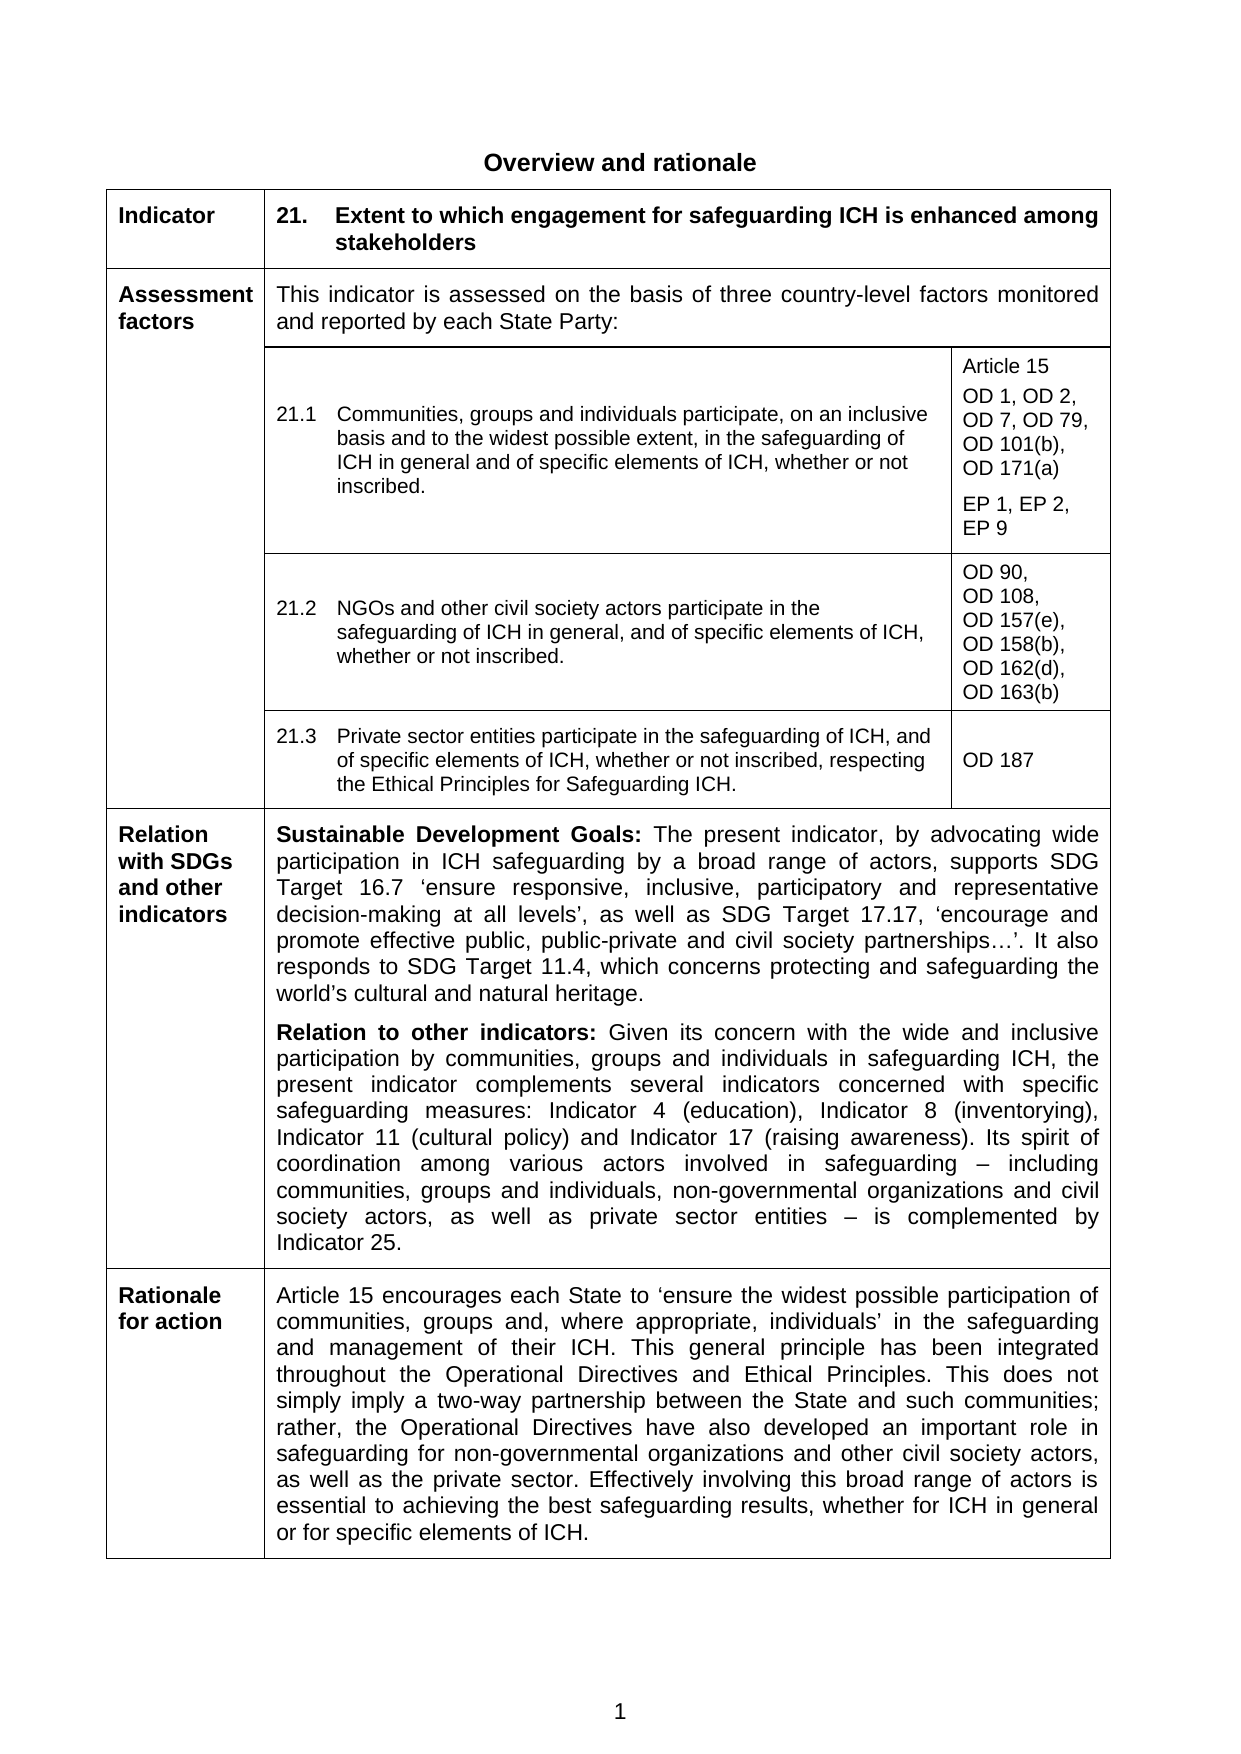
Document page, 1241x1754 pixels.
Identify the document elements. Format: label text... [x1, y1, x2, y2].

table_cell Sustainable Development Goals: The present indicator, by advocating wide participation in ICH safeguarding by a broad range of actors, supports SDG Target 16.7 ‘ensure responsive, inclusive, participatory and representative decision-making at all levels’, as well as SDG Target 17.17, ‘encourage and promote effective public, public-private and civil society partnerships…’. It also responds to SDG Target 11.4, which concerns protecting and safeguarding the world’s cultural and natural heritage. Relation to other indicators: Given its concern with the wide and inclusive participation by communities, groups and individuals in safeguarding ICH, the present indicator complements several indicators concerned with specific safeguarding measures: Indicator 4 (education), Indicator 8 (inventorying), Indicator 11 (cultural policy) and Indicator 17 (raising awareness). Its spirit of coordination among various actors involved in safeguarding – including communities, groups and individuals, non-governmental organizations and civil society actors, as well as private sector entities – is complemented by Indicator 25. [265, 809, 1110, 1268]
text Overview and rationale [118, 148, 1122, 176]
table_header 21. Extent to which engagement for safeguarding ICH is enhanced among stakeholders [265, 190, 1110, 268]
table_cell Assessment factors [107, 269, 264, 808]
table_cell NGOs and other civil society actors participate in the safeguarding of ICH in general, and of specific elements of ICH, whether or not inscribed. [265, 554, 951, 710]
table_cell OD 187 [952, 711, 1110, 808]
table_cell Relation with SDGs and other indicators [107, 809, 264, 1268]
table_cell Communities, groups and individuals participate, on an inclusive basis and to the widest possible extent, in the safeguarding of ICH in general and of specific elements of ICH, whether or not inscribed. [265, 348, 951, 553]
table_cell Rationale for action [107, 1269, 264, 1558]
table_cell Private sector entities participate in the safeguarding of ICH, and of specific elements of ICH, whether or not inscribed, respecting the Ethical Principles for Safeguarding ICH. [265, 711, 951, 808]
table_cell This indicator is assessed on the basis of three country-level factors monitored and reported by each State Party: [265, 269, 1110, 346]
table_header Indicator [107, 190, 264, 268]
table_cell Article 15 OD 1, OD 2, OD 7, OD 79, OD 101(b), OD 171(a) EP 1, EP 2, EP 9 [952, 348, 1110, 553]
table_cell Article 15 encourages each State to ‘ensure the widest possible participation of communities, groups and, where appropriate, individuals’ in the safeguarding and management of their ICH. This general principle has been integrated throughout the Operational Directives and Ethical Principles. This does not simply imply a two-way partnership between the State and such communities; rather, the Operational Directives have also developed an important role in safeguarding for non-governmental organizations and other civil society actors, as well as the private sector. Effectively involving this broad range of actors is essential to achieving the best safeguarding results, whether for ICH in general or for specific elements of ICH. [265, 1269, 1110, 1558]
table_cell OD 90, OD 108, OD 157(e), OD 158(b), OD 162(d), OD 163(b) [952, 554, 1110, 710]
